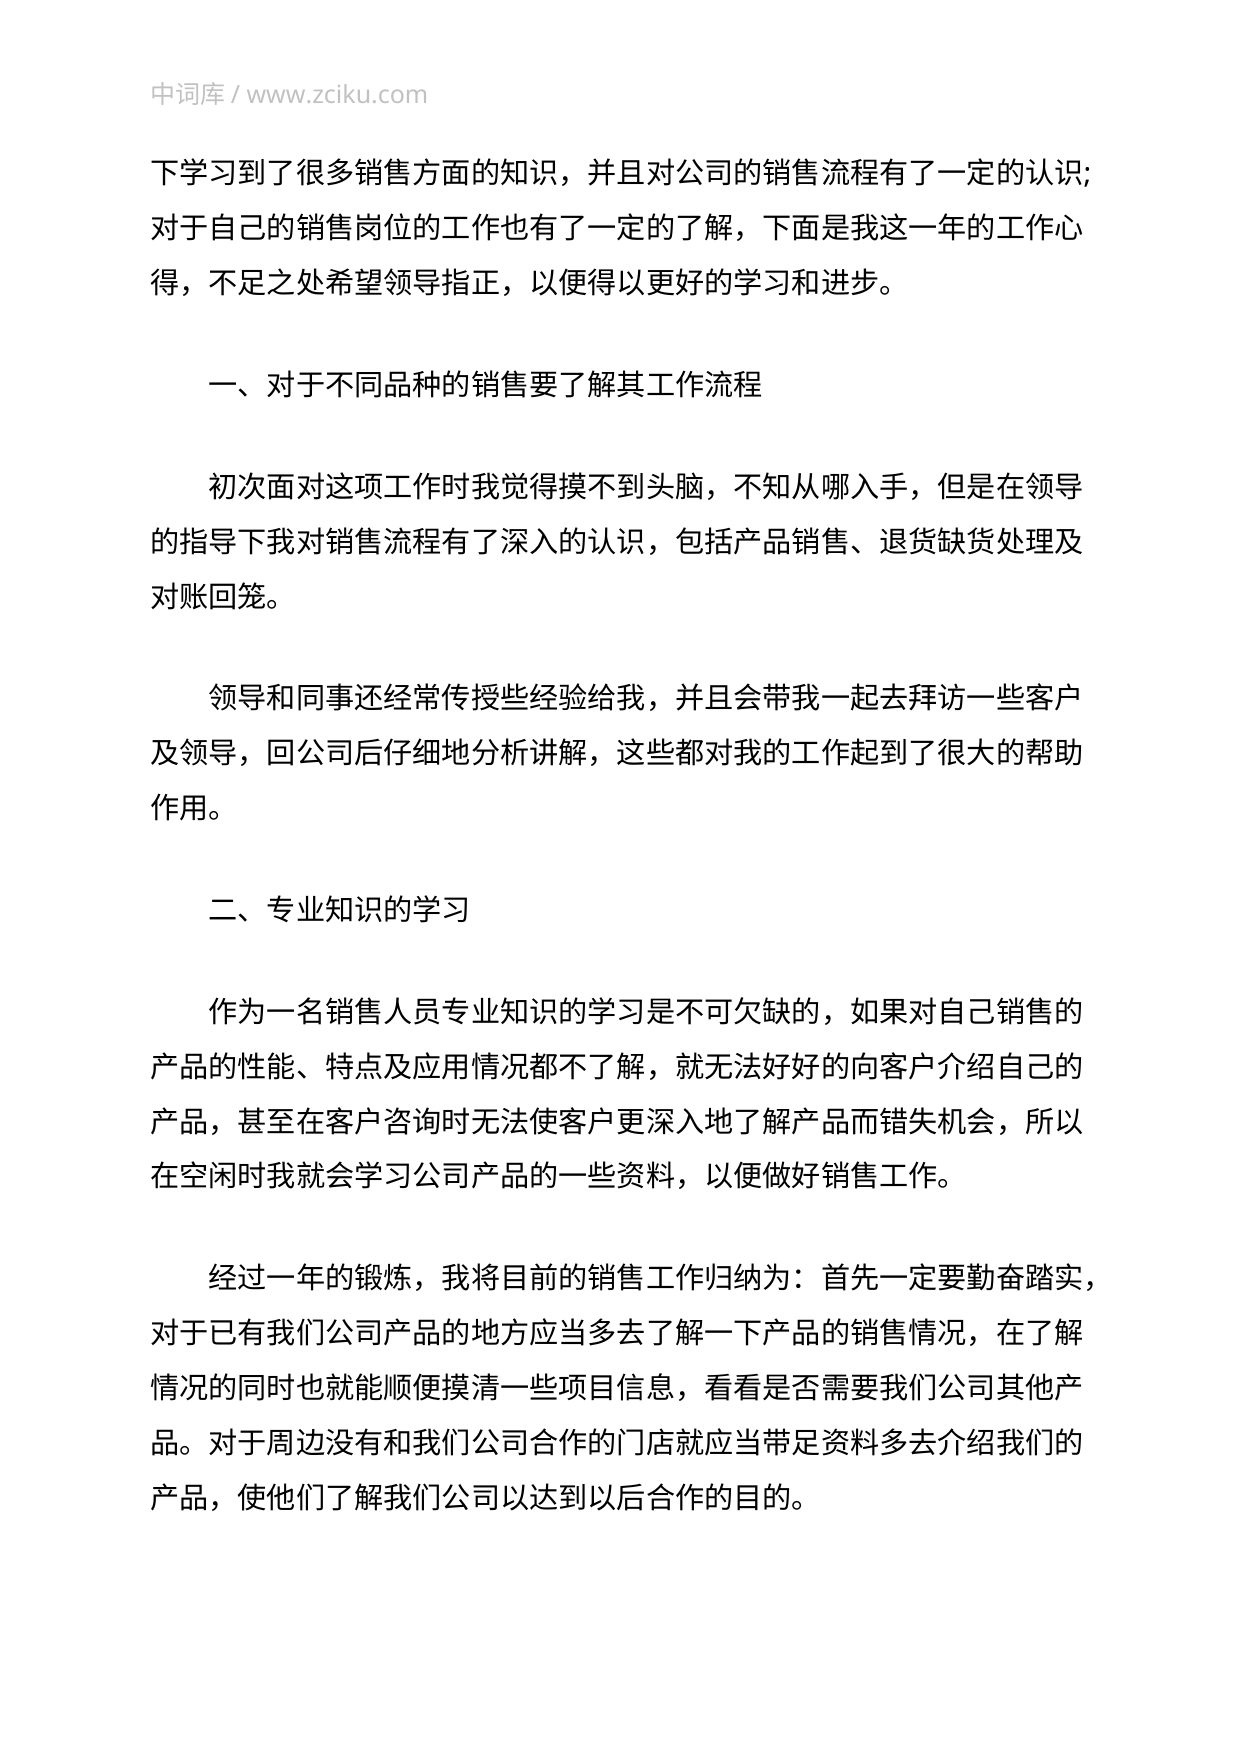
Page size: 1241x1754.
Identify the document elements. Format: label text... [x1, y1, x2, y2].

text 领导和同事还经常传授些经验给我，并且会带我一起去拜访一些客户及领导，回公司后仔细地分析讲解，这些都对我的工作起到了很大的帮助作用。 [150, 675, 1090, 827]
text 经过一年的锻炼，我将目前的销售工作归纳为：首先一定要勤奋踏实，对于已有我们公司产品的地方应当多去了解一下产品的销售情况，在了解情况的同时也就能顺便摸清一些项目信息，看看是否需要我们公司其他产品。对于周边没有和我们公司合作的门店就应当带足资料多去介绍我们的产品，使他们了解我们公司以达到以后合作的目的。 [150, 1255, 1090, 1517]
text 二、专业知识的学习 [150, 887, 1090, 929]
text 作为一名销售人员专业知识的学习是不可欠缺的，如果对自己销售的产品的性能、特点及应用情况都不了解，就无法好好的向客户介绍自己的产品，甚至在客户咨询时无法使客户更深入地了解产品而错失机会，所以在空闲时我就会学习公司产品的一些资料，以便做好销售工作。 [150, 988, 1090, 1195]
text 一、对于不同品种的销售要了解其工作流程 [150, 362, 1090, 404]
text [150, 150, 1090, 302]
text 初次面对这项工作时我觉得摸不到头脑，不知从哪入手，但是在领导的指导下我对销售流程有了深入的认识，包括产品销售、退货缺货处理及对账回笼。 [150, 463, 1090, 616]
